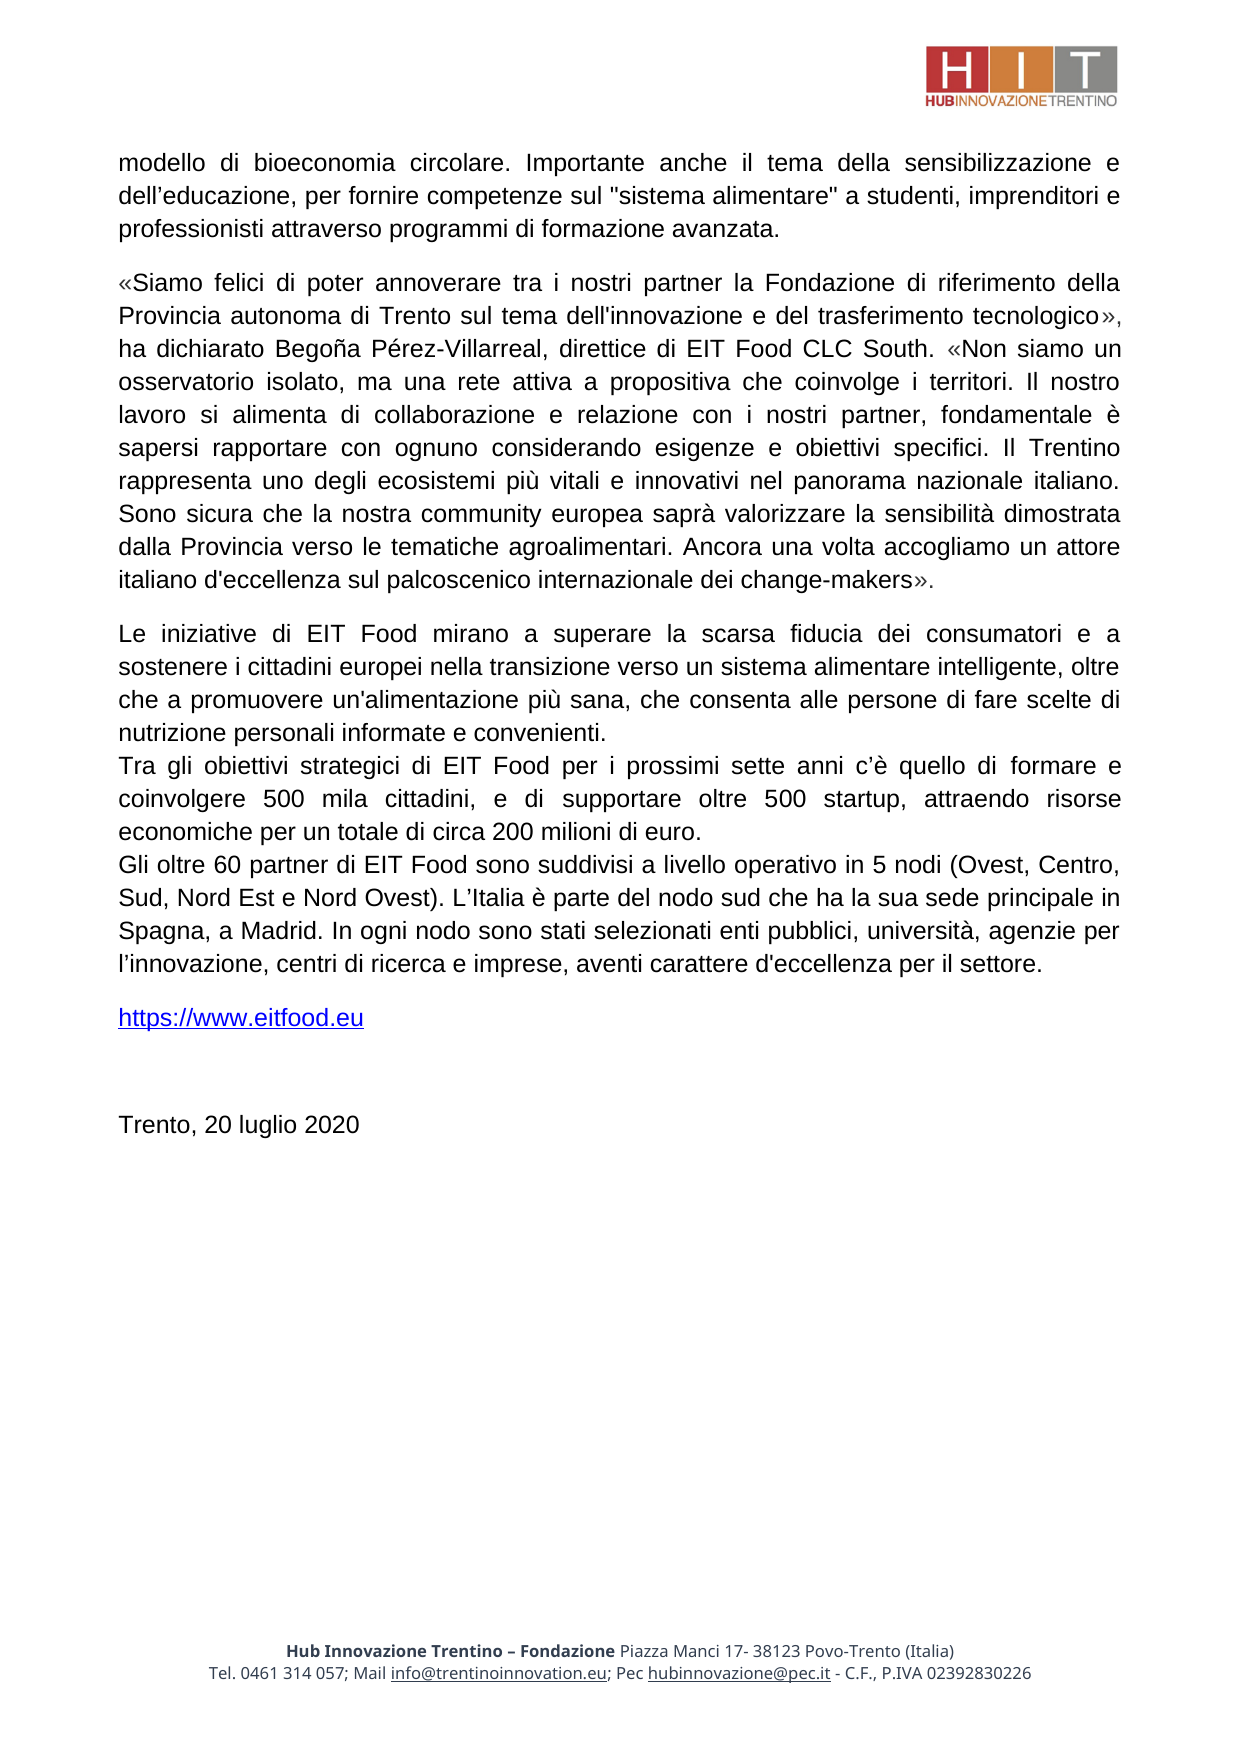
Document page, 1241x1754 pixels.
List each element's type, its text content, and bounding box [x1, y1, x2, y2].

text Le iniziative di EIT Food mirano a superare la scarsa fiducia dei consumatori e a sostenere i cittadini europei nella transizione verso un sistema alimentare intelligente, oltre che a promuovere un'alimentazione più sana, che consenta alle persone di fare scelte di nutrizione personali informate e convenienti. Tra gli obiettivi strategici di EIT Food per i prossimi sette anni c’è quello di formare e coinvolgere 500 mila cittadini, e di supportare oltre 500 startup, attraendo risorse economiche per un totale di circa 200 milioni di euro. Gli oltre 60 partner di EIT Food sono suddivisi a livello operativo in 5 nodi (Ovest, Centro, Sud, Nord Est e Nord Ovest). L’Italia è parte del nodo sud che ha la sua sede principale in Spagna, a Madrid. In ogni nodo sono stati selezionati enti pubblici, università, agenzie per l’innovazione, centri di ricerca e imprese, aventi carattere d'eccellenza per il settore. [118, 779, 1122, 978]
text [118, 148, 1122, 242]
text https://www.eitfood.eu [118, 1003, 1122, 1031]
text «Siamo felici di poter annoverare tra i nostri partner la Fondazione di riferimento della Provincia autonoma di Trento sul tema dell'innovazione e del trasferimento tecnologico», ha dichiarato Begoña Pérez-Villarreal, direttice di EIT Food CLC South. «Non siamo un osservatorio isolato, ma una rete attiva a propositiva che coinvolge i territori. Il nostro lavoro si alimenta di collaborazione e relazione con i nostri partner, fondamentale è sapersi rapportare con ognuno considerando esigenze e obiettivi specifici. Il Trentino rappresenta uno degli ecosistemi più vitali e innovativi nel panorama nazionale italiano. Sono sicura che la nostra community europea saprà valorizzare la sensibilità dimostrata dalla Provincia verso le tematiche agroalimentari. Ancora una volta accogliamo un attore italiano d'eccellenza sul palcoscenico internazionale dei change-makers». [118, 268, 1122, 593]
text Trento, 20 luglio 2020 [118, 1110, 1122, 1139]
picture [923, 40, 1120, 110]
text Le iniziative di EIT Food mirano a superare la scarsa fiducia dei consumatori e a sostenere i cittadini europei nella transizione verso un sistema alimentare intelligente, oltre che a promuovere un'alimentazione più sana, che consenta alle persone di fare scelte di nutrizione personali informate e convenienti. Tra gli obiettivi strategici di EIT Food per i prossimi sette anni c’è quello di formare e coinvolgere 500 mila cittadini, e di supportare oltre 500 startup, attraendo risorse economiche per un totale di circa 200 milioni di euro. Gli oltre 60 partner di EIT Food sono suddivisi a livello operativo in 5 nodi (Ovest, Centro, Sud, Nord Est e Nord Ovest). L’Italia è parte del nodo sud che ha la sua sede principale in Spagna, a Madrid. In ogni nodo sono stati selezionati enti pubblici, università, agenzie per l’innovazione, centri di ricerca e imprese, aventi carattere d'eccellenza per il settore. [118, 619, 1122, 751]
